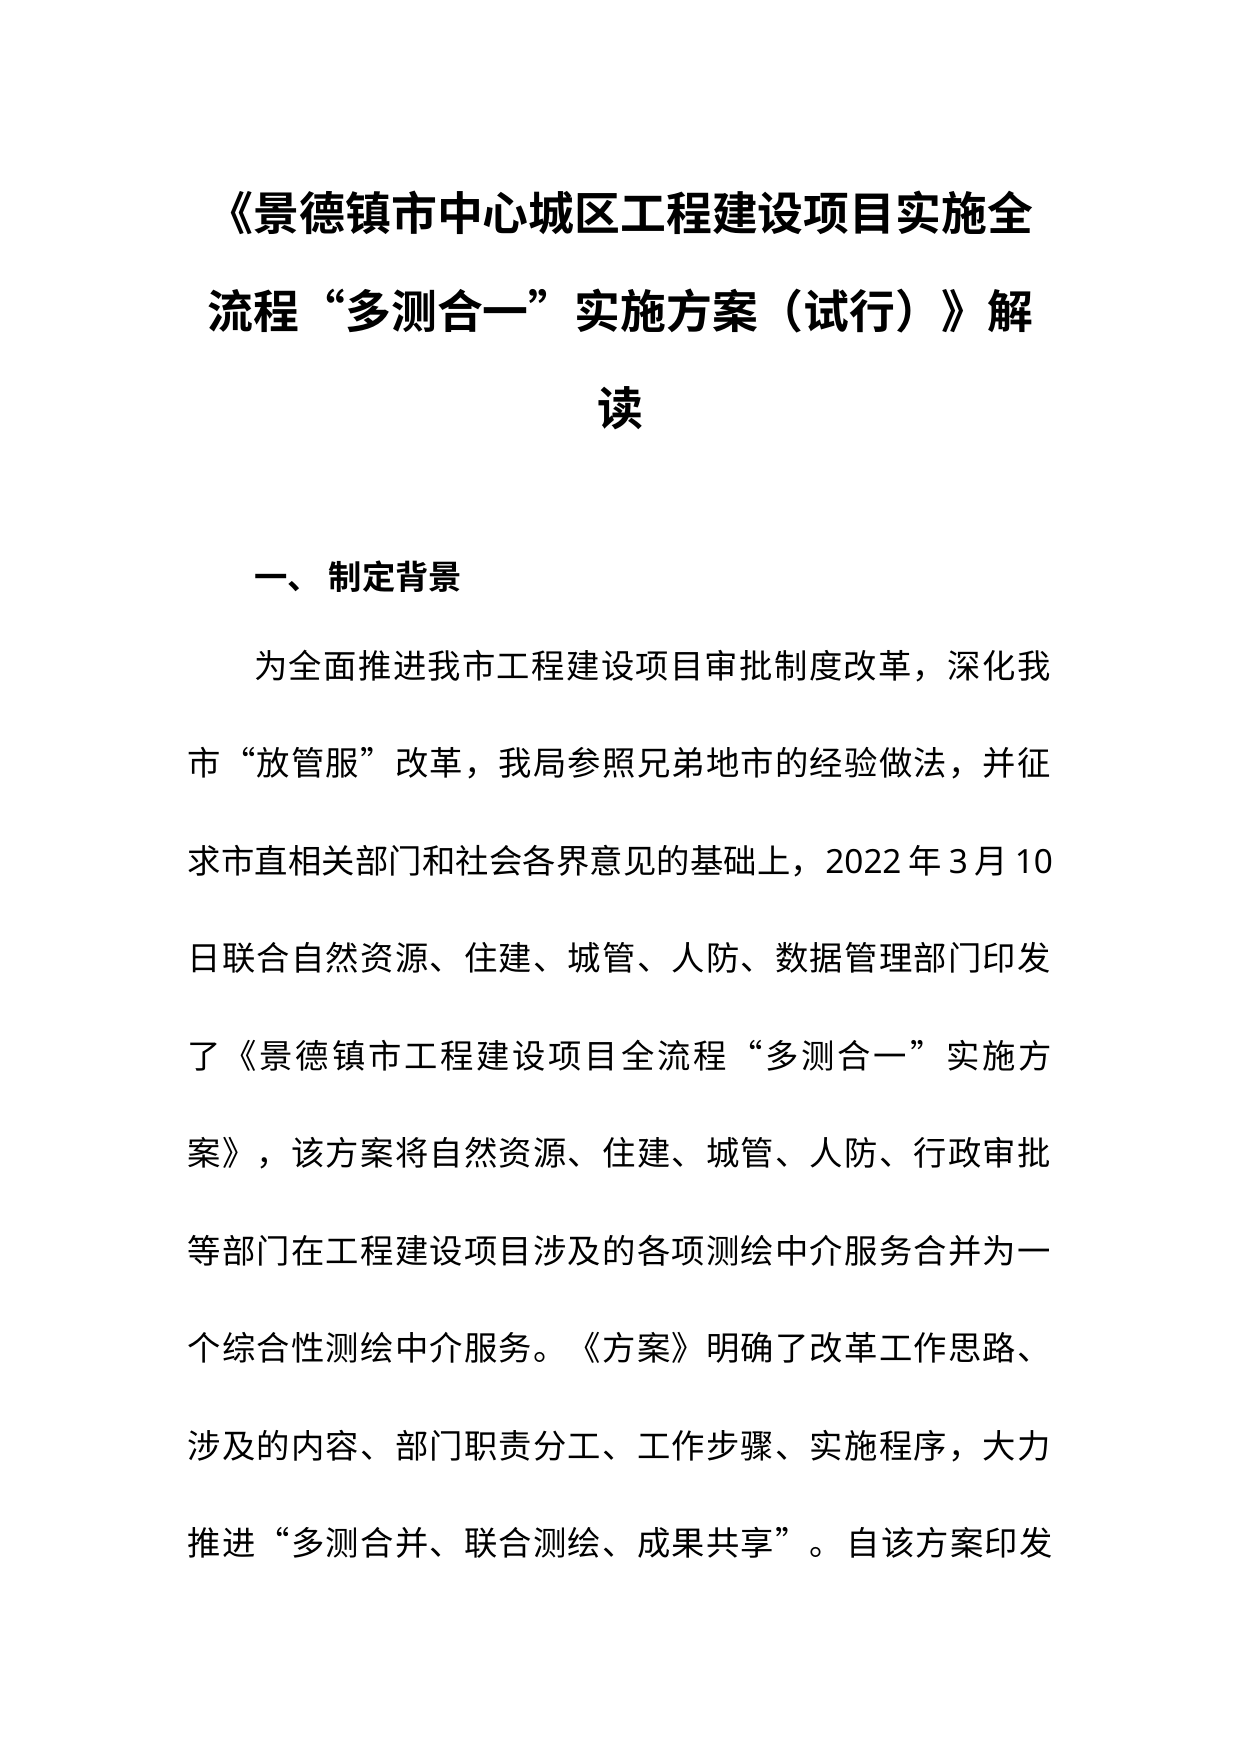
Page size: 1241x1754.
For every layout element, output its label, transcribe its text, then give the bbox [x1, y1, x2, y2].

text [187, 631, 1053, 1574]
text 《景德镇市中心城区工程建设项目实施全流程“多测合一”实施方案（试行）》解读 [187, 162, 1053, 454]
list 制定背景 [187, 542, 1053, 607]
